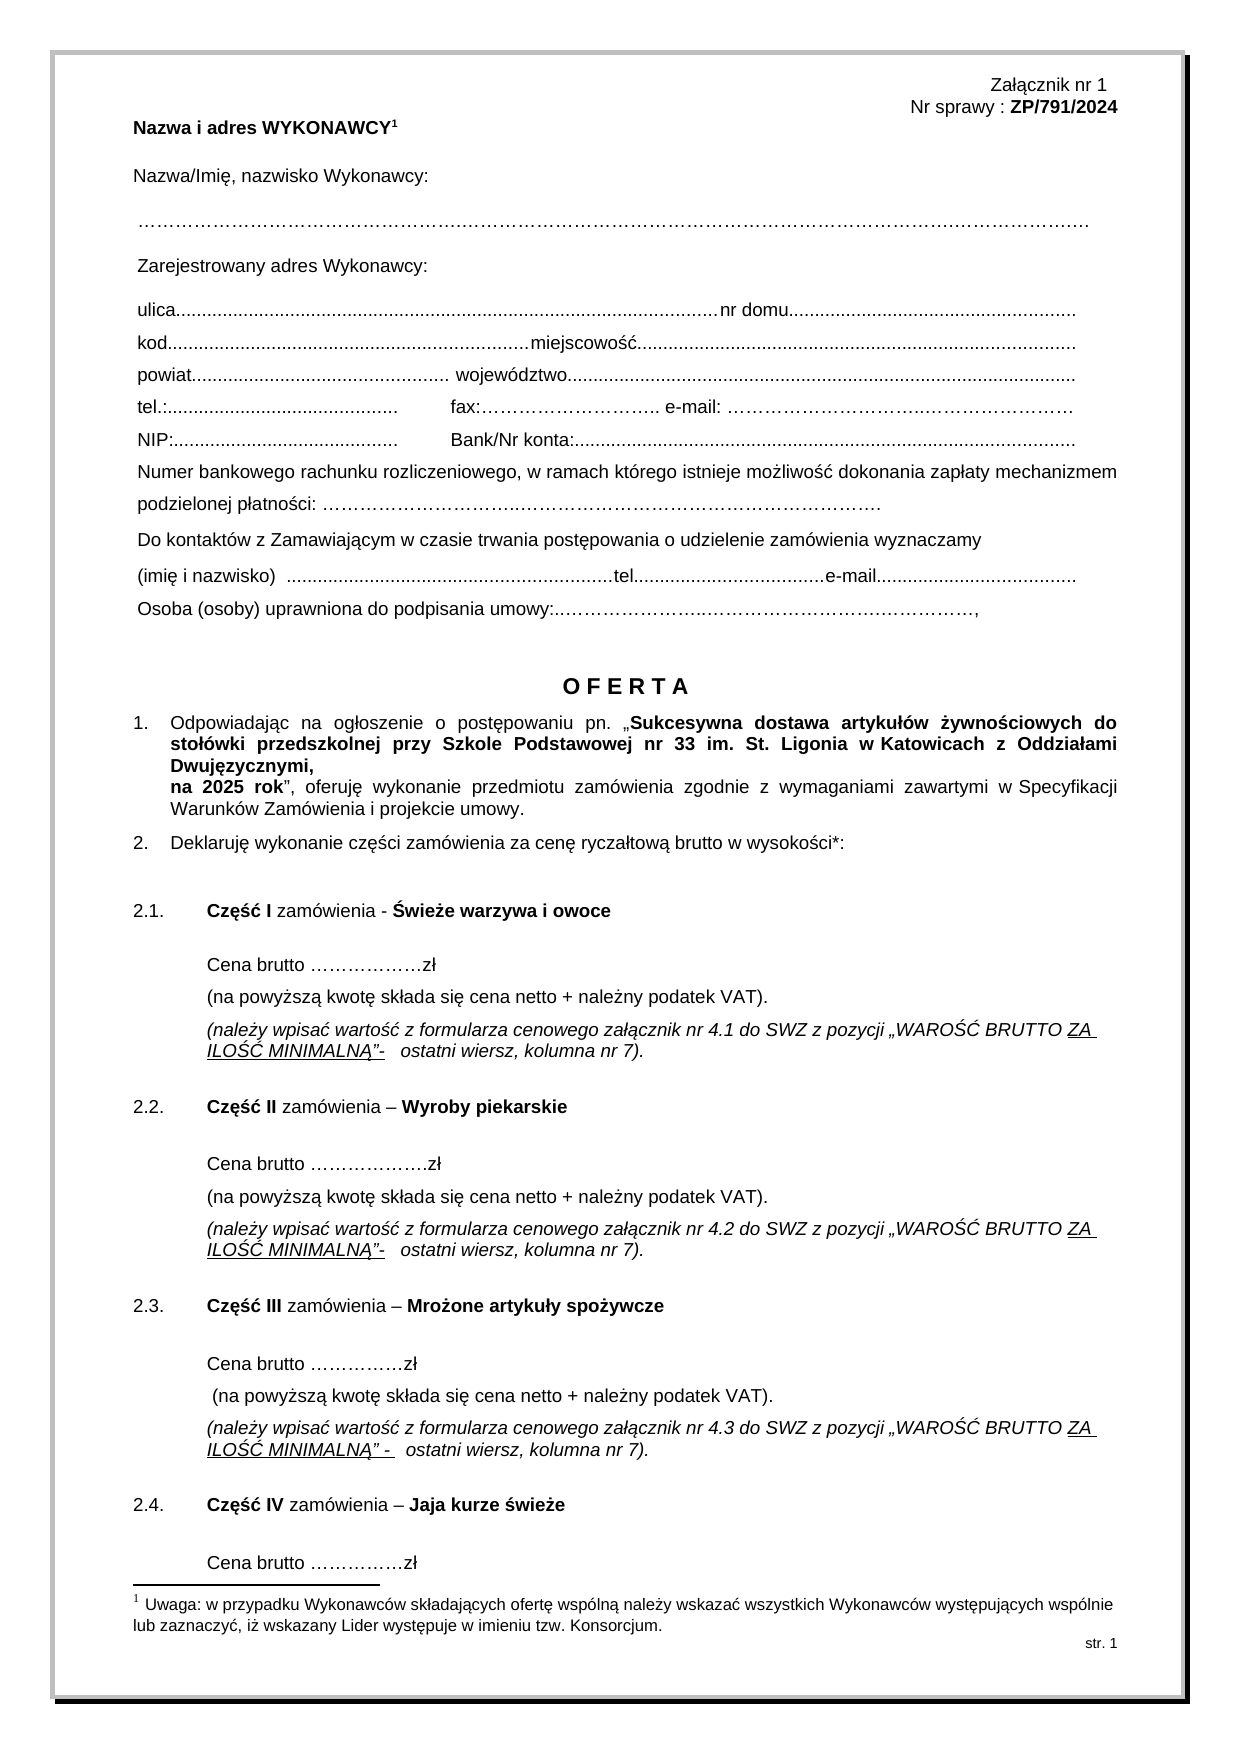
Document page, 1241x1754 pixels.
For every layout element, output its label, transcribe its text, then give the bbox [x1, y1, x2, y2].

list Część III zamówienia – Mrożone artykuły spożywcze [133, 1295, 1117, 1316]
text Numer bankowego rachunku rozliczeniowego, w ramach którego istnieje możliwość dokonania zapłaty mechanizmem podzielonej płatności: …………………………..…………………………………………………. [137, 461, 1117, 514]
text Zarejestrowany adres Wykonawcy: [137, 254, 1117, 277]
text (należy wpisać wartość z formularza cenowego załącznik nr 4.1 do SWZ z pozycji „WAROŚĆ BRUTTO ZA ILOŚĆ MINIMALNĄ”- ostatni wiersz, kolumna nr 7). [207, 1018, 1117, 1061]
text Nazwa i adres WYKONAWCY [133, 117, 1117, 138]
text Nr sprawy : ZP/791/2024 [133, 95, 1117, 117]
text ulica nr domu [137, 299, 1117, 321]
text …………………………………………….…………………………………………………………………….……………….… [137, 209, 1117, 232]
text Załącznik nr 1 [723, 74, 1117, 95]
list Część II zamówienia – Wyroby piekarskie [133, 1096, 1117, 1117]
list (na powyższą kwotę składa się cena netto + należny podatek VAT). [207, 1385, 1117, 1406]
text tel.: fax:……………………….. e-mail: …………………………..…………………… [137, 396, 1117, 418]
text Nazwa/Imię, nazwisko Wykonawcy: [133, 164, 1117, 187]
text Osoba (osoby) uprawniona do podpisania umowy:..…………………..……………………….……………, [137, 598, 1117, 619]
text kod miejscowość [137, 332, 1117, 353]
text (należy wpisać wartość z formularza cenowego załącznik nr 4.3 do SWZ z pozycji „WAROŚĆ BRUTTO ZA ILOŚĆ MINIMALNĄ” - ostatni wiersz, kolumna nr 7). [207, 1417, 1117, 1460]
text (należy wpisać wartość z formularza cenowego załącznik nr 4.2 do SWZ z pozycji „WAROŚĆ BRUTTO ZA ILOŚĆ MINIMALNĄ”- ostatni wiersz, kolumna nr 7). [207, 1218, 1117, 1261]
text NIP: Bank/Nr konta: [137, 428, 1117, 450]
list (na powyższą kwotę składa się cena netto + należny podatek VAT). [207, 1185, 1117, 1207]
text O F E R T A [133, 673, 1117, 699]
text Cena brutto ……………zł [207, 1352, 1117, 1374]
text powiat województwo [137, 364, 1117, 385]
text Do kontaktów z Zamawiającym w czasie trwania postępowania o udzielenie zamówienia wyznaczamy [137, 529, 1117, 551]
list Odpowiadając na ogłoszenie o postępowaniu pn. „Sukcesywna dostawa artykułów żywnościowych do stołówki przedszkolnej przy Szkole Podstawowej nr 33 im. St. Ligonia w Katowicach z Oddziałami Dwujęzycznymi, na 2025 rok”, oferuję wykonanie przedmiotu zamówienia zgodnie z wymaganiami zawartymi w Specyfikacji Warunków Zamówienia i projekcie umowy. [133, 711, 1117, 819]
list Część IV zamówienia – Jaja kurze świeże [133, 1494, 1117, 1516]
text (imię i nazwisko) tel e-mail [137, 565, 1117, 587]
text Cena brutto ……………….zł [207, 1153, 1117, 1175]
list Deklaruję wykonanie części zamówienia za cenę ryczałtową brutto w wysokości*: [133, 832, 1117, 853]
list Cena brutto ………………zł [207, 954, 1117, 975]
list Część I zamówienia - Świeże warzywa i owoce [133, 900, 1117, 921]
list (na powyższą kwotę składa się cena netto + należny podatek VAT). [207, 986, 1117, 1008]
text Cena brutto ……………zł [207, 1552, 1117, 1573]
